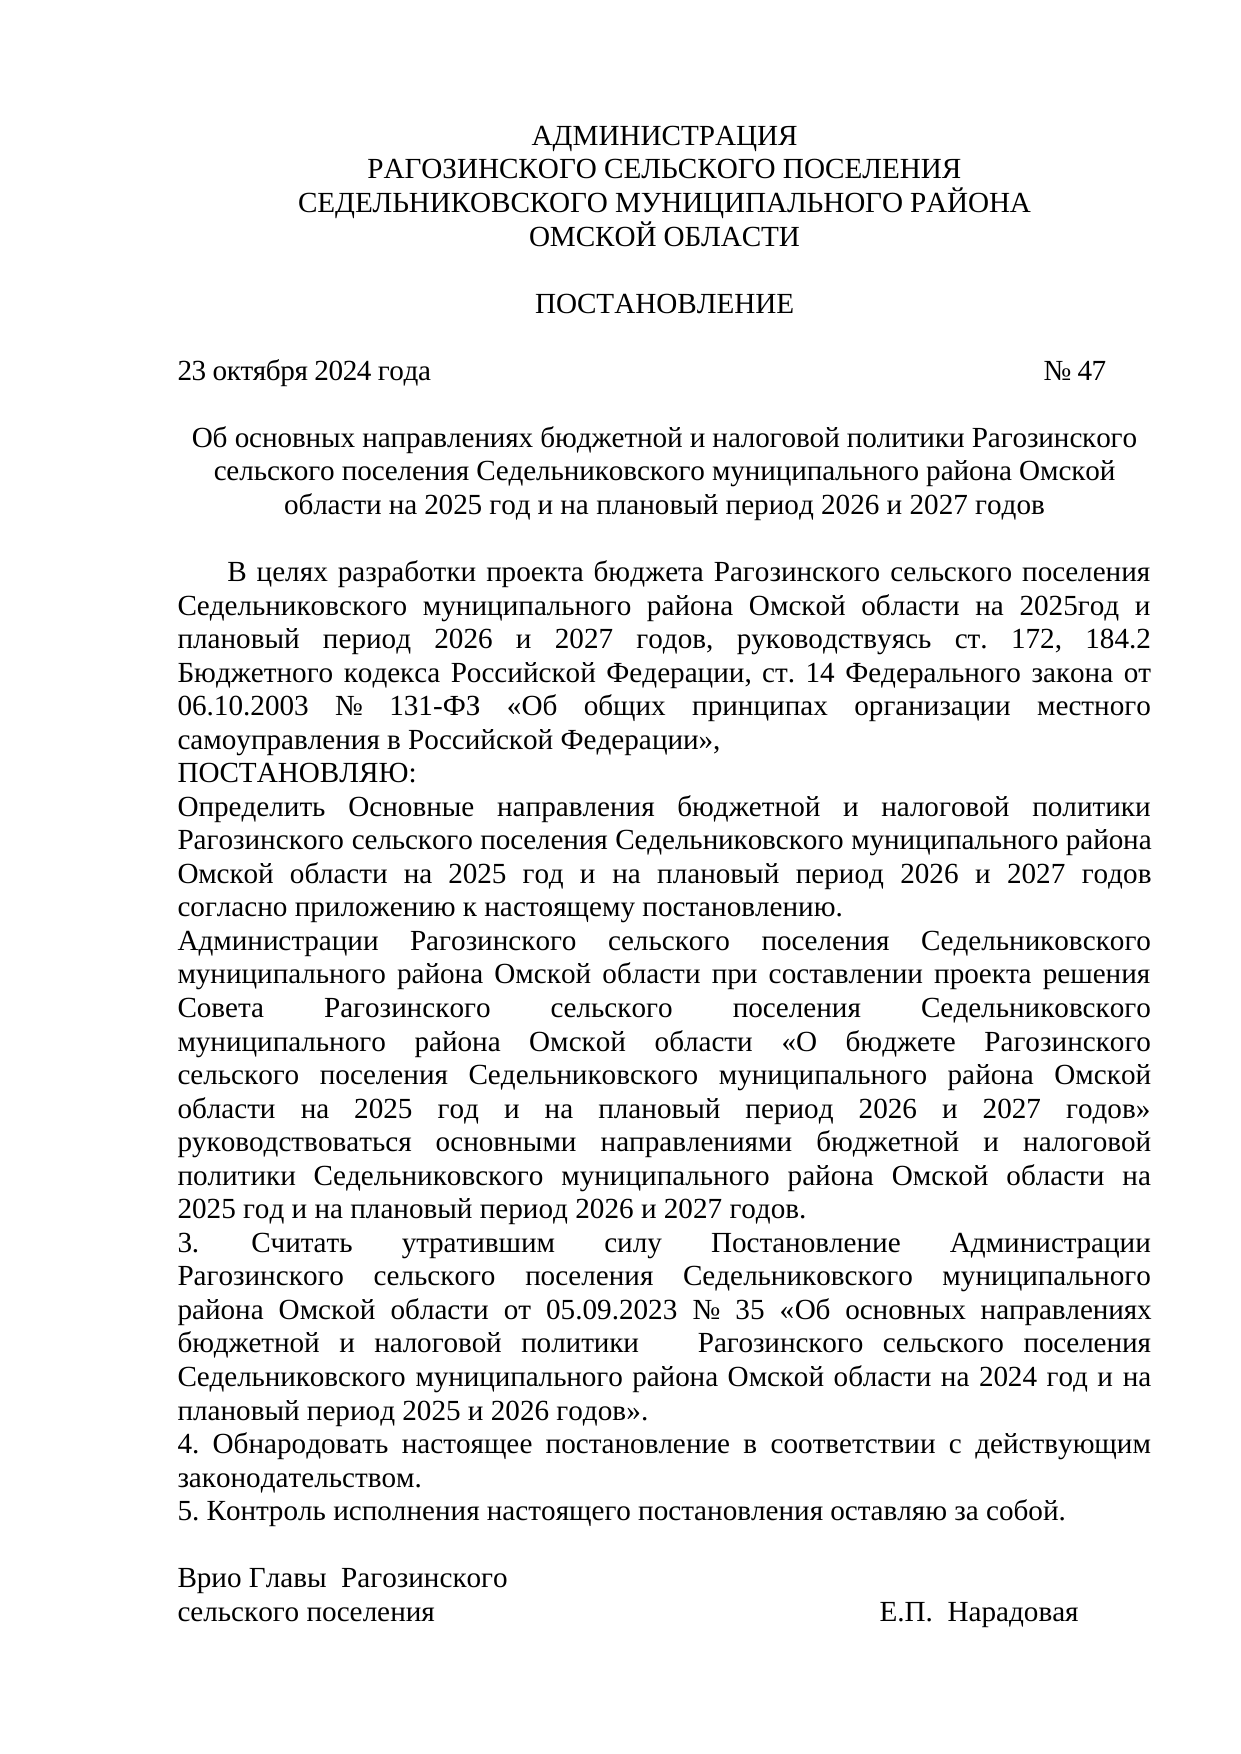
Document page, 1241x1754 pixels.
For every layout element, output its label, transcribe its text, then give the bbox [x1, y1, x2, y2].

text ПОСТАНОВЛЕНИЕ [177, 286, 1152, 319]
text ПОСТАНОВЛЯЮ: [177, 755, 1152, 789]
text ОМСКОЙ ОБЛАСТИ [177, 219, 1152, 252]
text 3. Считать утратившим силу Постановление Администрации Рагозинского сельского поселения Седельниковского муниципального района Омской области от 05.09.2023 № 35 «Об основных направлениях бюджетной и налоговой политики Рагозинского сельского поселения Седельниковского муниципального района Омской области на 2024 год и на плановый период 2025 и 2026 годов». [177, 1225, 1152, 1426]
text 4. Обнародовать настоящее постановление в соответствии с действующим законодательством. [177, 1426, 1152, 1493]
text СЕДЕЛЬНИКОВСКОГО МУНИЦИПАЛЬНОГО РАЙОНА [177, 185, 1152, 219]
text сельского поселения Е.П. Нарадовая [177, 1594, 1152, 1627]
text Администрации Рагозинского сельского поселения Седельниковского муниципального района Омской области при составлении проекта решения Совета Рагозинского сельского поселения Седельниковского муниципального района Омской области «О бюджете Рагозинского сельского поселения Седельниковского муниципального района Омской области на 2025 год и на плановый период 2026 и 2027 годов» руководствоваться основными направлениями бюджетной и налоговой политики Седельниковского муниципального района Омской области на 2025 год и на плановый период 2026 и 2027 годов. [177, 923, 1152, 1225]
text 5. Контроль исполнения настоящего постановления оставляю за собой. [177, 1493, 1152, 1527]
text В целях разработки проекта бюджета Рагозинского сельского поселения Седельниковского муниципального района Омской области на 2025год и плановый период 2026 и 2027 годов, руководствуясь ст. 172, 184.2 Бюджетного кодекса Российской Федерации, ст. 14 Федерального закона от 06.10.2003 № 131-ФЗ «Об общих принципах организации местного самоуправления в Российской Федерации», [177, 554, 1152, 755]
text РАГОЗИНСКОГО СЕЛЬСКОГО ПОСЕЛЕНИЯ [177, 152, 1152, 185]
text Врио Главы Рагозинского [177, 1560, 1152, 1594]
text Об основных направлениях бюджетной и налоговой политики Рагозинского сельского поселения Седельниковского муниципального района Омской области на 2025 год и на плановый период 2026 и 2027 годов [177, 420, 1152, 521]
text Определить Основные направления бюджетной и налоговой политики Рагозинского сельского поселения Седельниковского муниципального района Омской области на 2025 год и на плановый период 2026 и 2027 годов согласно приложению к настоящему постановлению. [177, 789, 1152, 923]
text 23 октября 2024 года № 47 [177, 353, 1152, 386]
text АДМИНИСТРАЦИЯ [177, 118, 1152, 152]
